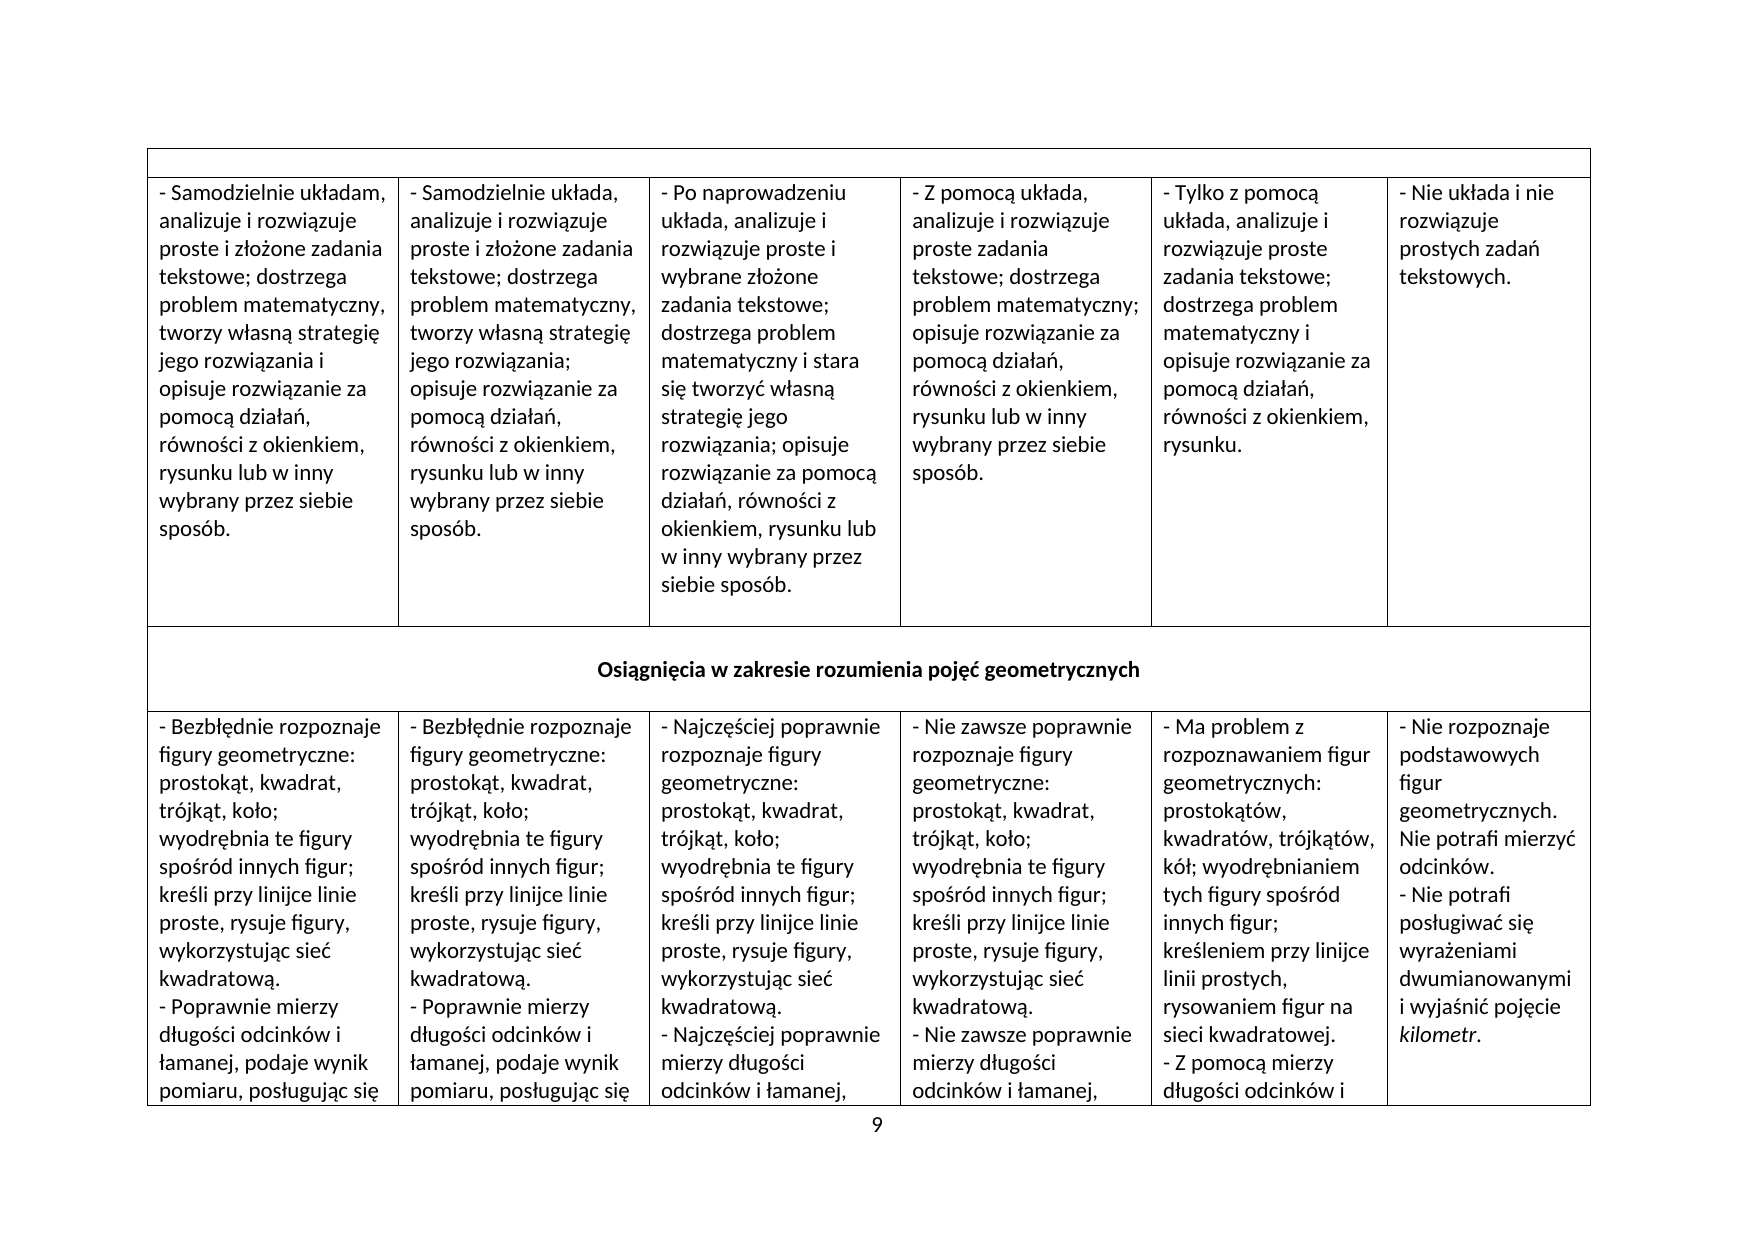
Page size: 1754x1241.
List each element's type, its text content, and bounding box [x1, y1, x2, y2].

table_cell - Po naprowadzeniu układa, analizuje i rozwiązuje proste i wybrane złożone zadania tekstowe; dostrzega problem matematyczny i stara się tworzyć własną strategię jego rozwiązania; opisuje rozwiązanie za pomocą działań, równości z okienkiem, rysunku lub w inny wybrany przez siebie sposób. [650, 178, 900, 626]
table_cell - Tylko z pomocą układa, analizuje i rozwiązuje proste zadania tekstowe; dostrzega problem matematyczny i opisuje rozwiązanie za pomocą działań, równości z okienkiem, rysunku. [1152, 178, 1387, 626]
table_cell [1388, 712, 1590, 1104]
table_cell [148, 149, 1590, 177]
table_cell - Samodzielnie układam, analizuje i rozwiązuje proste i złożone zadania tekstowe; dostrzega problem matematyczny, tworzy własną strategię jego rozwiązania i opisuje rozwiązanie za pomocą działań, równości z okienkiem, rysunku lub w inny wybrany przez siebie sposób. [148, 178, 398, 626]
table_cell - Nie układa i nie rozwiązuje prostych zadań tekstowych. [1388, 178, 1590, 626]
table_cell - Z pomocą układa, analizuje i rozwiązuje proste zadania tekstowe; dostrzega problem matematyczny; opisuje rozwiązanie za pomocą działań, równości z okienkiem, rysunku lub w inny wybrany przez siebie sposób. [901, 178, 1151, 626]
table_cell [148, 712, 398, 1104]
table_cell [1152, 712, 1387, 1104]
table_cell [650, 712, 900, 1104]
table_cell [901, 712, 1151, 1104]
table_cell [399, 712, 649, 1104]
table_cell Osiągnięcia w zakresie rozumienia pojęć geometrycznych [148, 627, 1590, 711]
table_cell - Samodzielnie układa, analizuje i rozwiązuje proste i złożone zadania tekstowe; dostrzega problem matematyczny, tworzy własną strategię jego rozwiązania; opisuje rozwiązanie za pomocą działań, równości z okienkiem, rysunku lub w inny wybrany przez siebie sposób. [399, 178, 649, 626]
